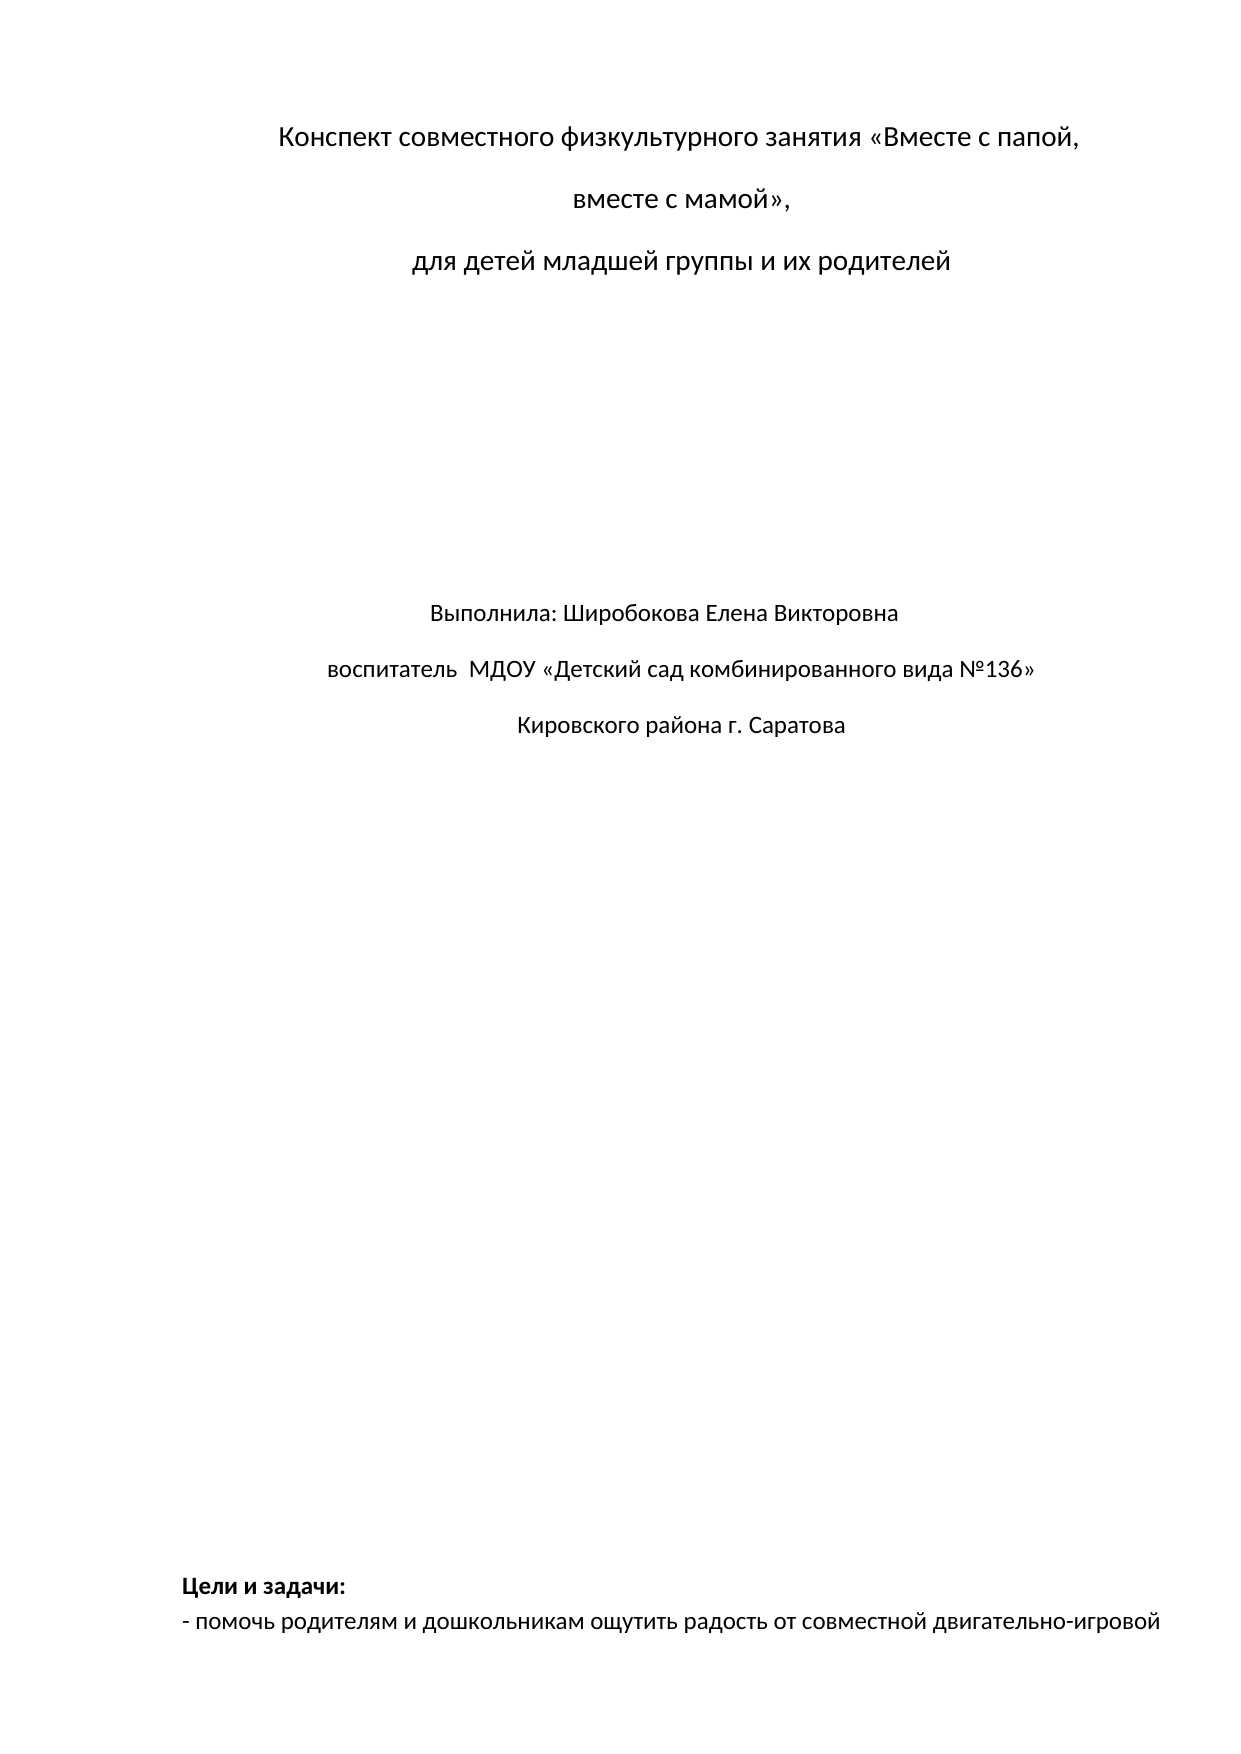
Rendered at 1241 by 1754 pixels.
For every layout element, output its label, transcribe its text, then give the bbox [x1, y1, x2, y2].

text вместе с мамой», [182, 180, 1181, 216]
text для детей младшей группы и их родителей [182, 242, 1181, 277]
text Конспект совместного физкультурного занятия «Вместе с папой, [177, 118, 1181, 154]
text Выполнила: Широбокова Елена Викторовна [177, 597, 1152, 628]
text воспитатель МДОУ «Детский сад комбинированного вида №136» [182, 653, 1181, 683]
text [182, 1570, 1181, 1636]
text Кировского района г. Саратова [182, 709, 1181, 739]
